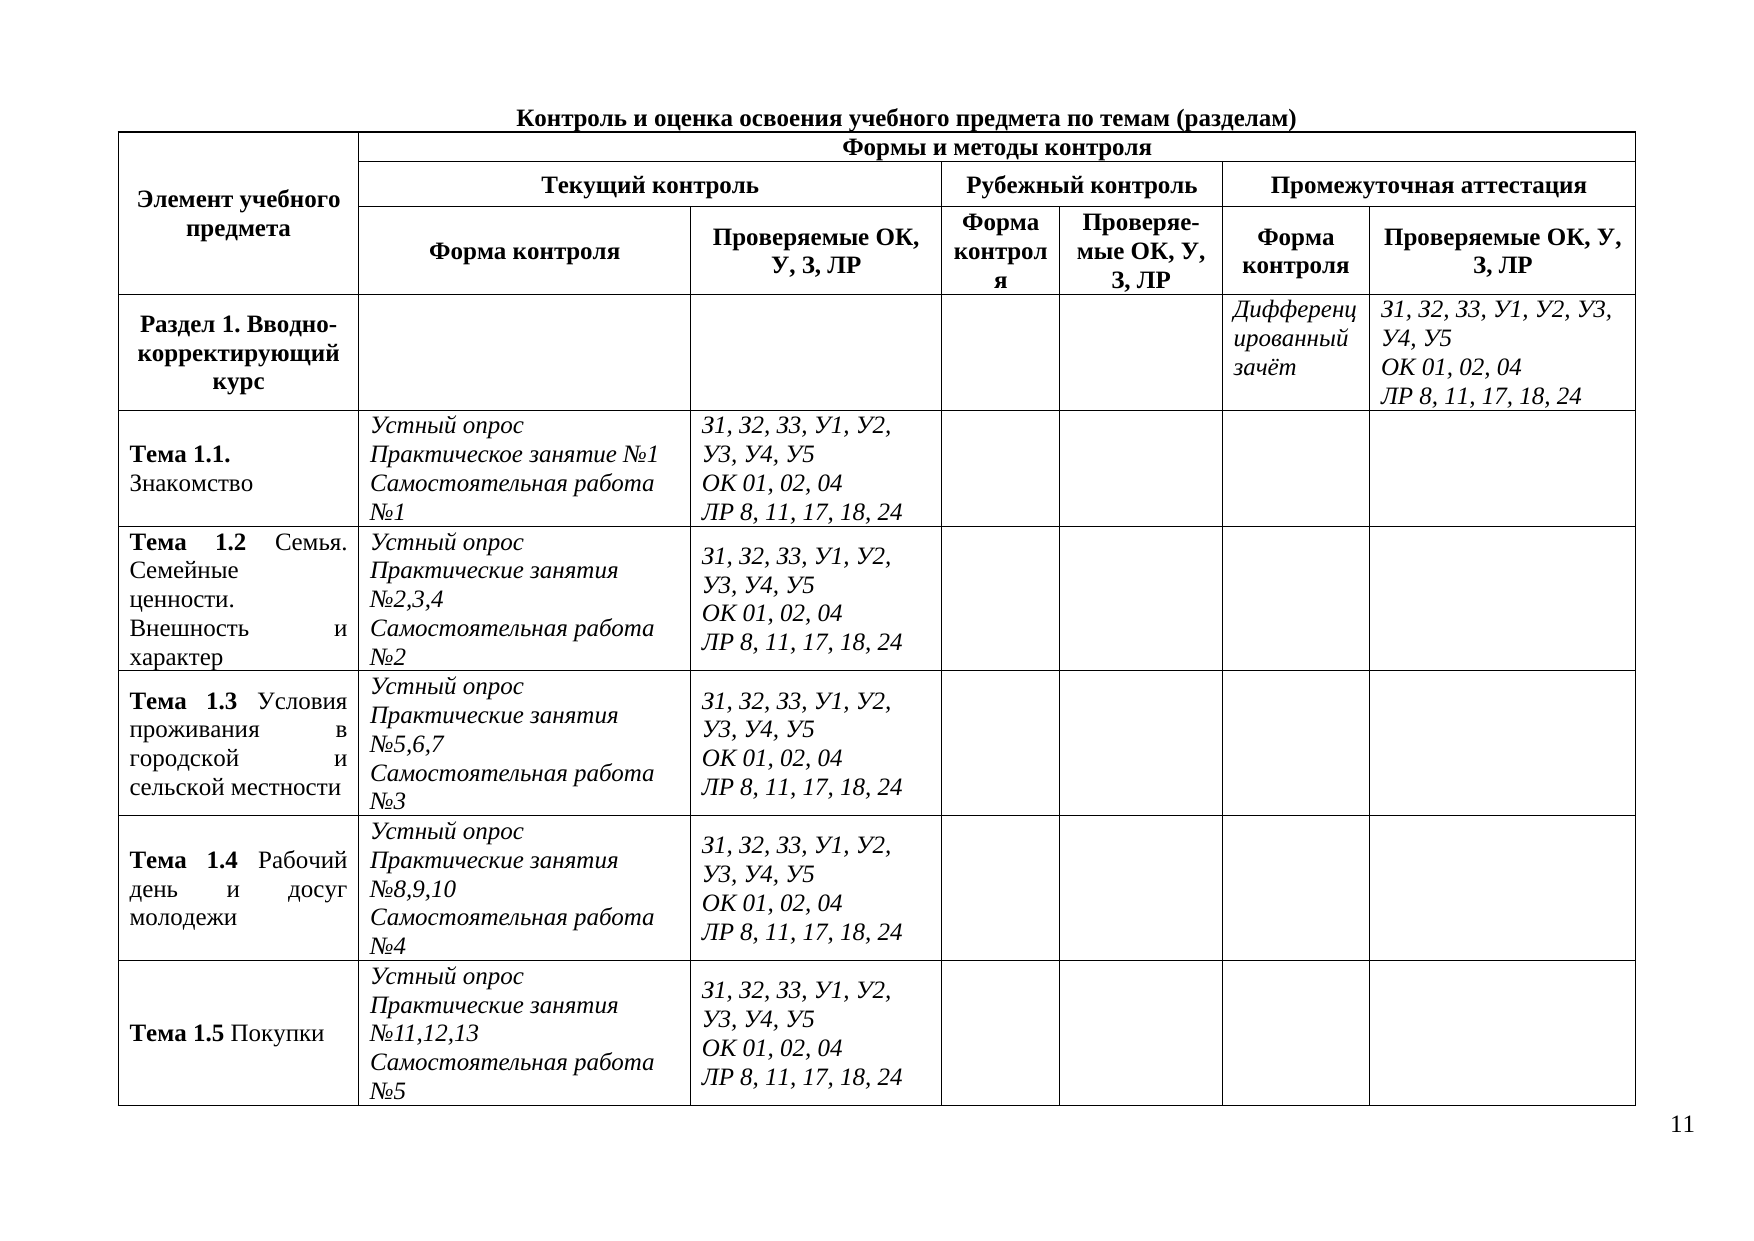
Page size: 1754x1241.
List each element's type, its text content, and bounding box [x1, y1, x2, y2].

table_cell [1223, 411, 1369, 526]
table_cell З1, З2, З3, У1, У2, У3, У4, У5 ОК 01, 02, 04 ЛР 8, 11, 17, 18, 24 [1370, 295, 1635, 409]
table_cell [1060, 295, 1222, 409]
table_cell Проверяемые ОК, У, З, ЛР [691, 207, 941, 293]
table_cell [1370, 411, 1635, 526]
table_cell [1223, 527, 1369, 670]
table_cell Тема 1.4 Рабочий день и досуг молодежи [119, 816, 358, 960]
text Контроль и оценка освоения учебного предмета по темам (разделам) [118, 103, 1695, 131]
table_cell [942, 527, 1059, 670]
table_cell Рубежный контроль [942, 162, 1222, 206]
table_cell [691, 961, 941, 1105]
table_cell [1370, 816, 1635, 960]
table_cell [942, 961, 1059, 1105]
table_cell Тема 1.2 Семья. Семейные ценности. Внешность и характер [119, 527, 358, 670]
table_cell [1370, 527, 1635, 670]
table_cell Форма контроля [942, 207, 1059, 293]
table_cell Раздел 1. Вводно-корректирующий курс [119, 295, 358, 409]
table_cell Устный опрос Практическое занятие №1 Самостоятельная работа №1 [359, 411, 690, 526]
table_cell Тема 1.1. Знакомство [119, 411, 358, 526]
table_cell З1, З2, З3, У1, У2, У3, У4, У5 ОК 01, 02, 04 ЛР 8, 11, 17, 18, 24 [691, 671, 941, 815]
table_cell З1, З2, З3, У1, У2, У3, У4, У5 ОК 01, 02, 04 ЛР 8, 11, 17, 18, 24 [691, 411, 941, 526]
table_cell Устный опрос Практические занятия №11,12,13 Самостоятельная работа №5 [359, 961, 690, 1105]
table_cell Тема 1.5 Покупки [119, 961, 358, 1105]
table_header Формы и методы контроля [359, 133, 1635, 161]
table_cell [1060, 961, 1222, 1105]
table_cell [1060, 816, 1222, 960]
table_cell [1370, 961, 1635, 1105]
table_cell [1223, 671, 1369, 815]
table_cell [942, 671, 1059, 815]
table_cell [1223, 961, 1369, 1105]
table_cell Устный опрос Практические занятия №5,6,7 Самостоятельная работа №3 [359, 671, 690, 815]
table_cell [942, 411, 1059, 526]
table_cell [942, 816, 1059, 960]
table_cell Форма контроля [359, 207, 690, 293]
table_cell Дифференцированный зачёт [1223, 295, 1369, 409]
table_cell [691, 295, 941, 409]
table_cell [359, 295, 690, 409]
table_cell [1223, 816, 1369, 960]
table_cell [1370, 671, 1635, 815]
table_cell Устный опрос Практические занятия №8,9,10 Самостоятельная работа №4 [359, 816, 690, 960]
table_cell Промежуточная аттестация [1223, 162, 1635, 206]
table_cell Проверяе-мые ОК, У, З, ЛР [1060, 207, 1222, 293]
table_cell [942, 295, 1059, 409]
table_cell Тема 1.3 Условия проживания в городской и сельской местности [119, 671, 358, 815]
table_header Элемент учебного предмета [119, 133, 358, 293]
table_cell Устный опрос Практические занятия №2,3,4 Самостоятельная работа №2 [359, 527, 690, 670]
table_cell Форма контроля [1223, 207, 1369, 293]
table_cell [1060, 671, 1222, 815]
table_cell [1060, 527, 1222, 670]
table_cell З1, З2, З3, У1, У2, У3, У4, У5 ОК 01, 02, 04 ЛР 8, 11, 17, 18, 24 [691, 527, 941, 670]
table_cell Текущий контроль [359, 162, 941, 206]
table_cell Проверяемые ОК, У, З, ЛР [1370, 207, 1635, 293]
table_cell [691, 816, 941, 960]
table_cell [1060, 411, 1222, 526]
